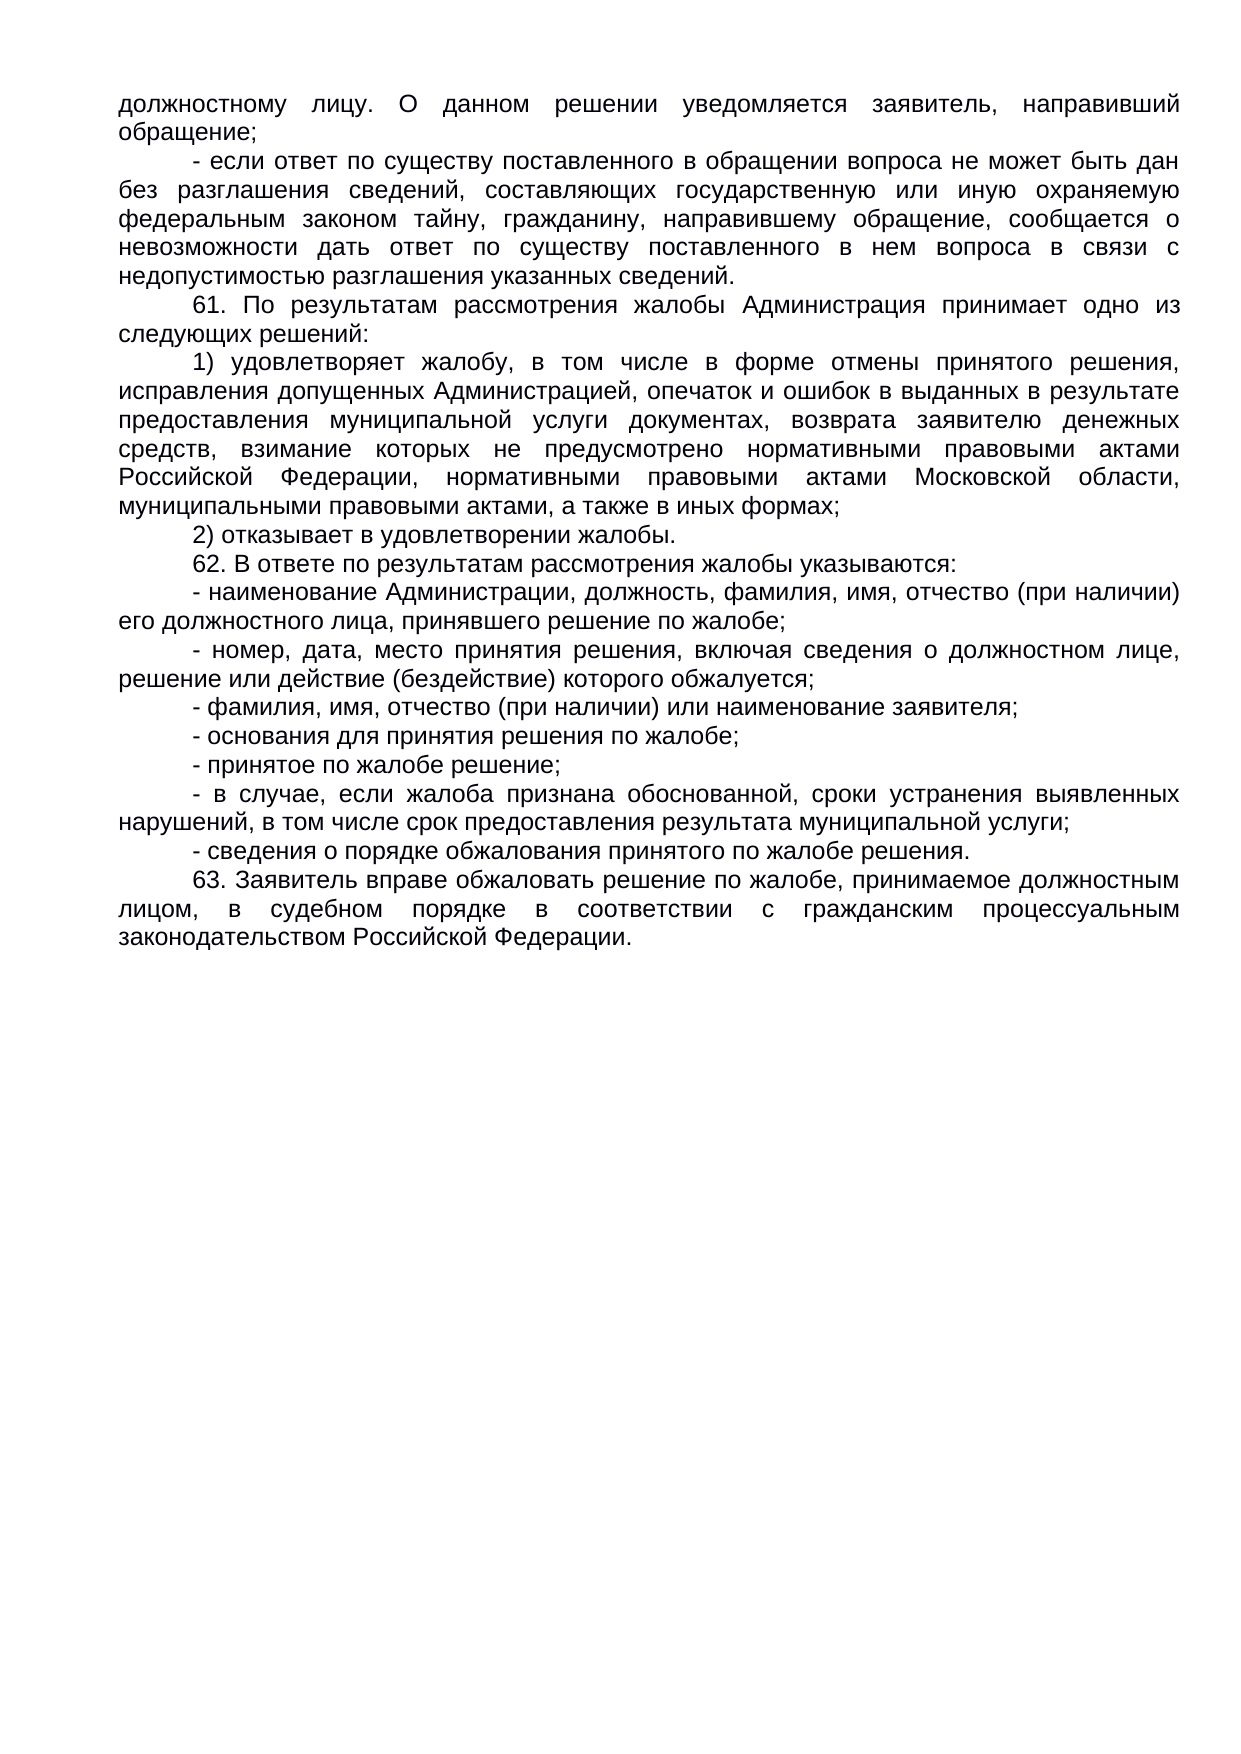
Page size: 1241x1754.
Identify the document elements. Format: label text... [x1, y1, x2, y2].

text - принятое по жалобе решение; [118, 750, 1181, 779]
text 2) отказывает в удовлетворении жалобы. [118, 520, 1181, 549]
text 1) удовлетворяет жалобу, в том числе в форме отмены принятого решения, исправления допущенных Администрацией, опечаток и ошибок в выданных в результате предоставления муниципальной услуги документах, возврата заявителю денежных средств, взимание которых не предусмотрено нормативными правовыми актами Российской Федерации, нормативными правовыми актами Московской области, муниципальными правовыми актами, а также в иных формах; [118, 347, 1181, 520]
text - если ответ по существу поставленного в обращении вопроса не может быть дан без разглашения сведений, составляющих государственную или иную охраняемую федеральным законом тайну, гражданину, направившему обращение, сообщается о невозможности дать ответ по существу поставленного в нем вопроса в связи с недопустимостью разглашения указанных сведений. [118, 146, 1181, 290]
text - номер, дата, место принятия решения, включая сведения о должностном лице, решение или действие (бездействие) которого обжалуется; [118, 635, 1181, 692]
text 62. В ответе по результатам рассмотрения жалобы указываются: [118, 549, 1181, 577]
text 61. По результатам рассмотрения жалобы Администрация принимает одно из следующих решений: [118, 290, 1181, 347]
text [118, 89, 1181, 146]
text - наименование Администрации, должность, фамилия, имя, отчество (при наличии) его должностного лица, принявшего решение по жалобе; [118, 577, 1181, 635]
text - основания для принятия решения по жалобе; [118, 721, 1181, 750]
text - фамилия, имя, отчество (при наличии) или наименование заявителя; [118, 692, 1181, 721]
text - в случае, если жалоба признана обоснованной, сроки устранения выявленных нарушений, в том числе срок предоставления результата муниципальной услуги; [118, 779, 1181, 836]
text 63. Заявитель вправе обжаловать решение по жалобе, принимаемое должностным лицом, в судебном порядке в соответствии с гражданским процессуальным законодательством Российской Федерации. [118, 865, 1181, 951]
text - сведения о порядке обжалования принятого по жалобе решения. [118, 836, 1181, 865]
